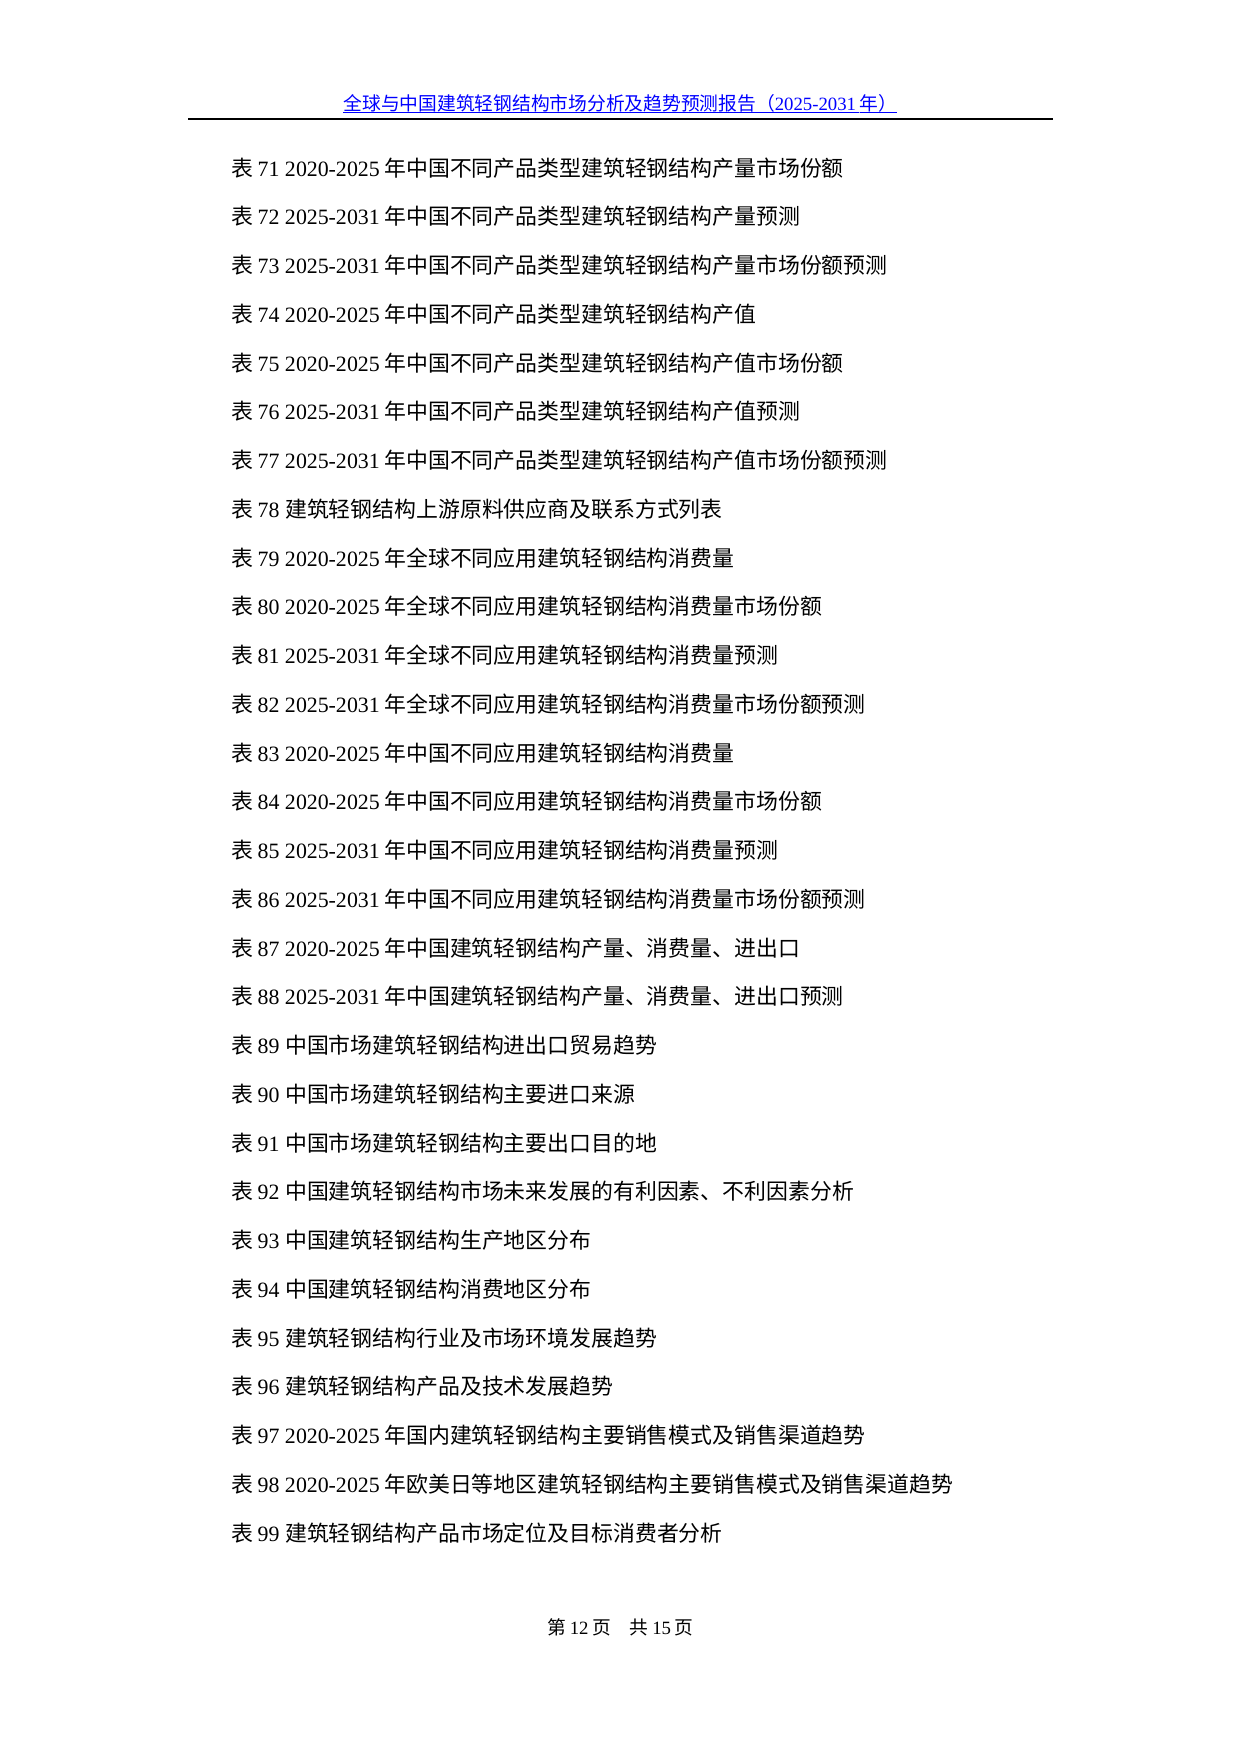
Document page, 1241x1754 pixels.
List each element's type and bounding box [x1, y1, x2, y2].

text [187, 150, 1053, 1548]
